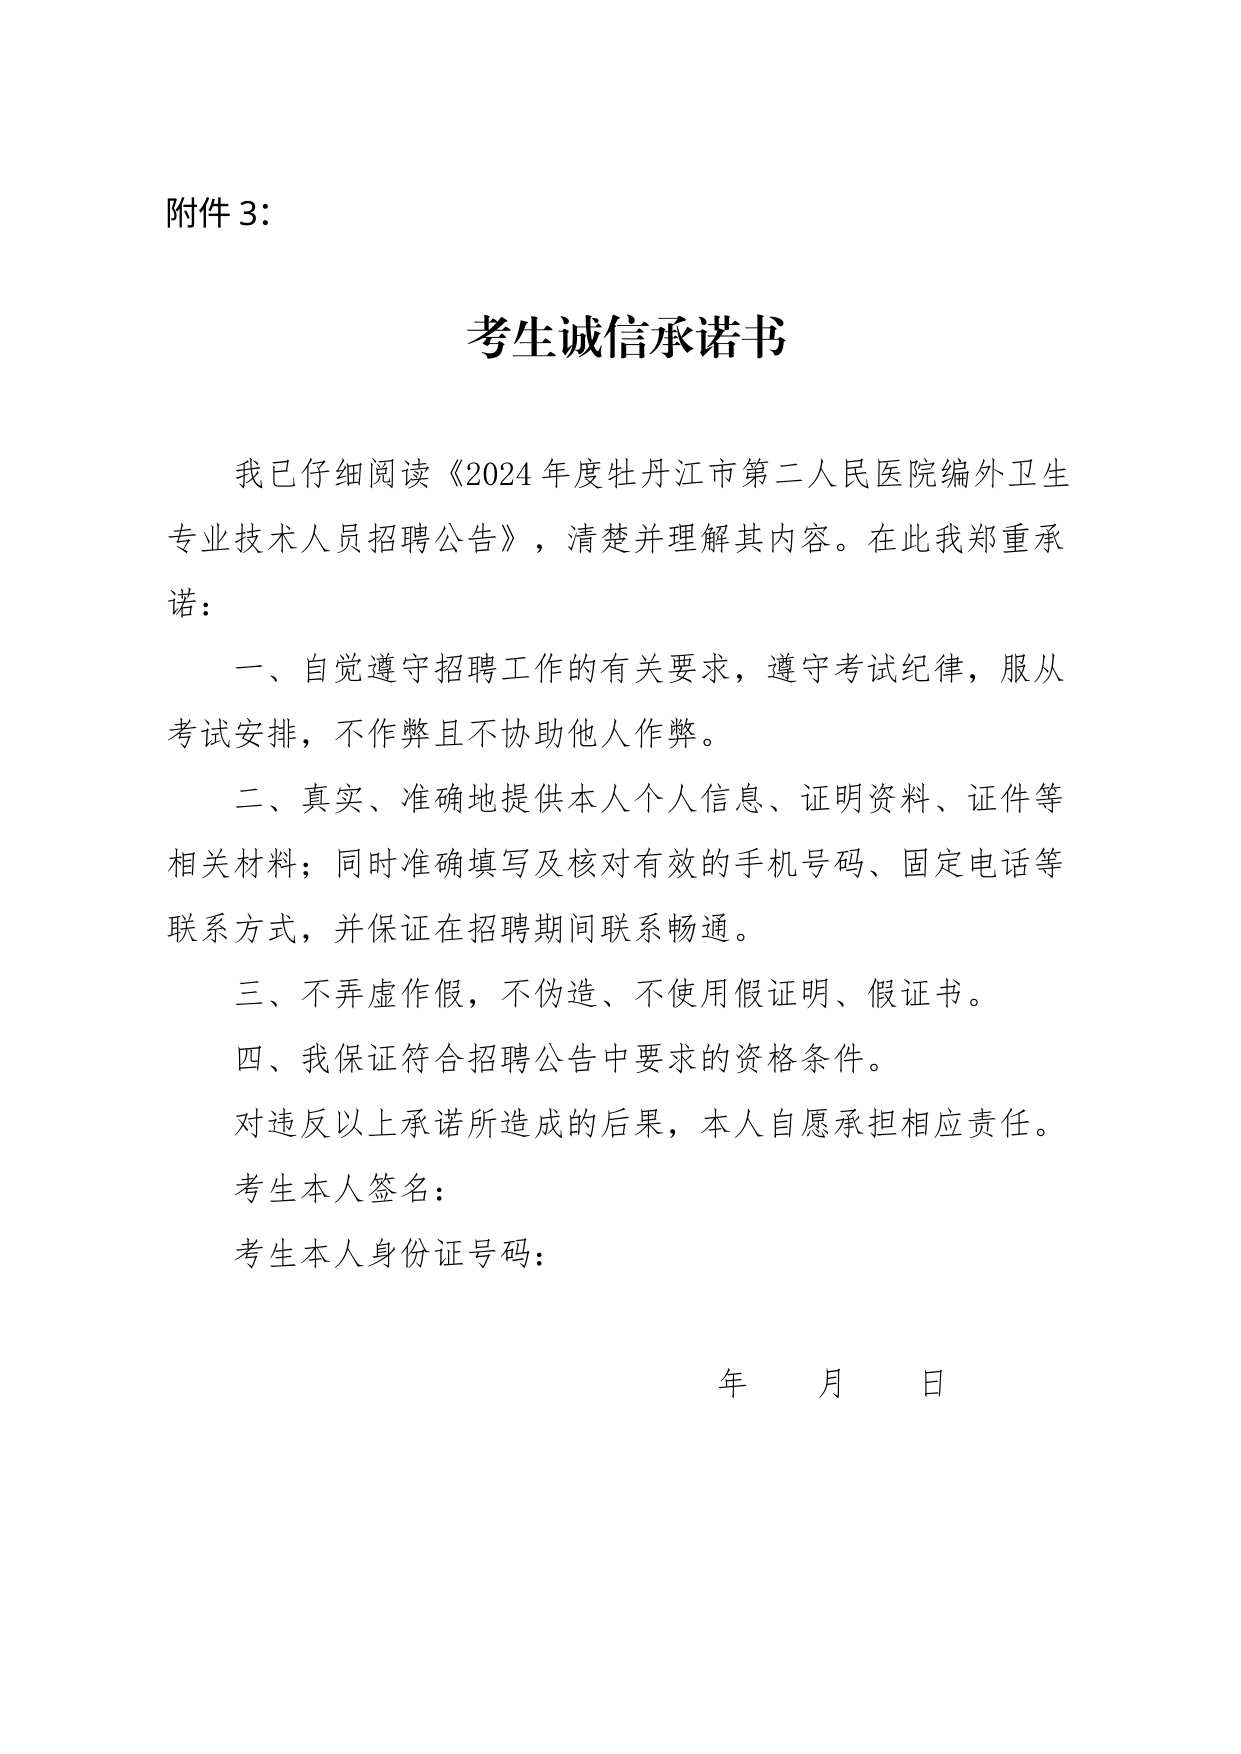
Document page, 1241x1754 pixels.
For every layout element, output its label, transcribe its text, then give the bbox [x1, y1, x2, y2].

text 对违反以上承诺所造成的后果，本人自愿承担相应责任。 [165, 1088, 1087, 1153]
text 考生本人身份证号码： [165, 1218, 1087, 1283]
text 考生诚信承诺书 [165, 308, 1087, 373]
text 四、我保证符合招聘公告中要求的资格条件。 [165, 1023, 1087, 1088]
text 附件3： [165, 178, 1087, 243]
text 一、自觉遵守招聘工作的有关要求，遵守考试纪律，服从考试安排，不作弊且不协助他人作弊。 [165, 633, 1087, 763]
text 三、不弄虚作假，不伪造、不使用假证明、假证书。 [165, 958, 1087, 1023]
text 我已仔细阅读《2024年度牡丹江市第二人民医院编外卫生专业技术人员招聘公告》，清楚并理解其内容。在此我郑重承诺： [165, 438, 1087, 633]
text 二、真实、准确地提供本人个人信息、证明资料、证件等相关材料；同时准确填写及核对有效的手机号码、固定电话等联系方式，并保证在招聘期间联系畅通。 [165, 763, 1087, 958]
text 年 月 日 [165, 1348, 1087, 1413]
text 考生本人签名： [165, 1153, 1087, 1218]
